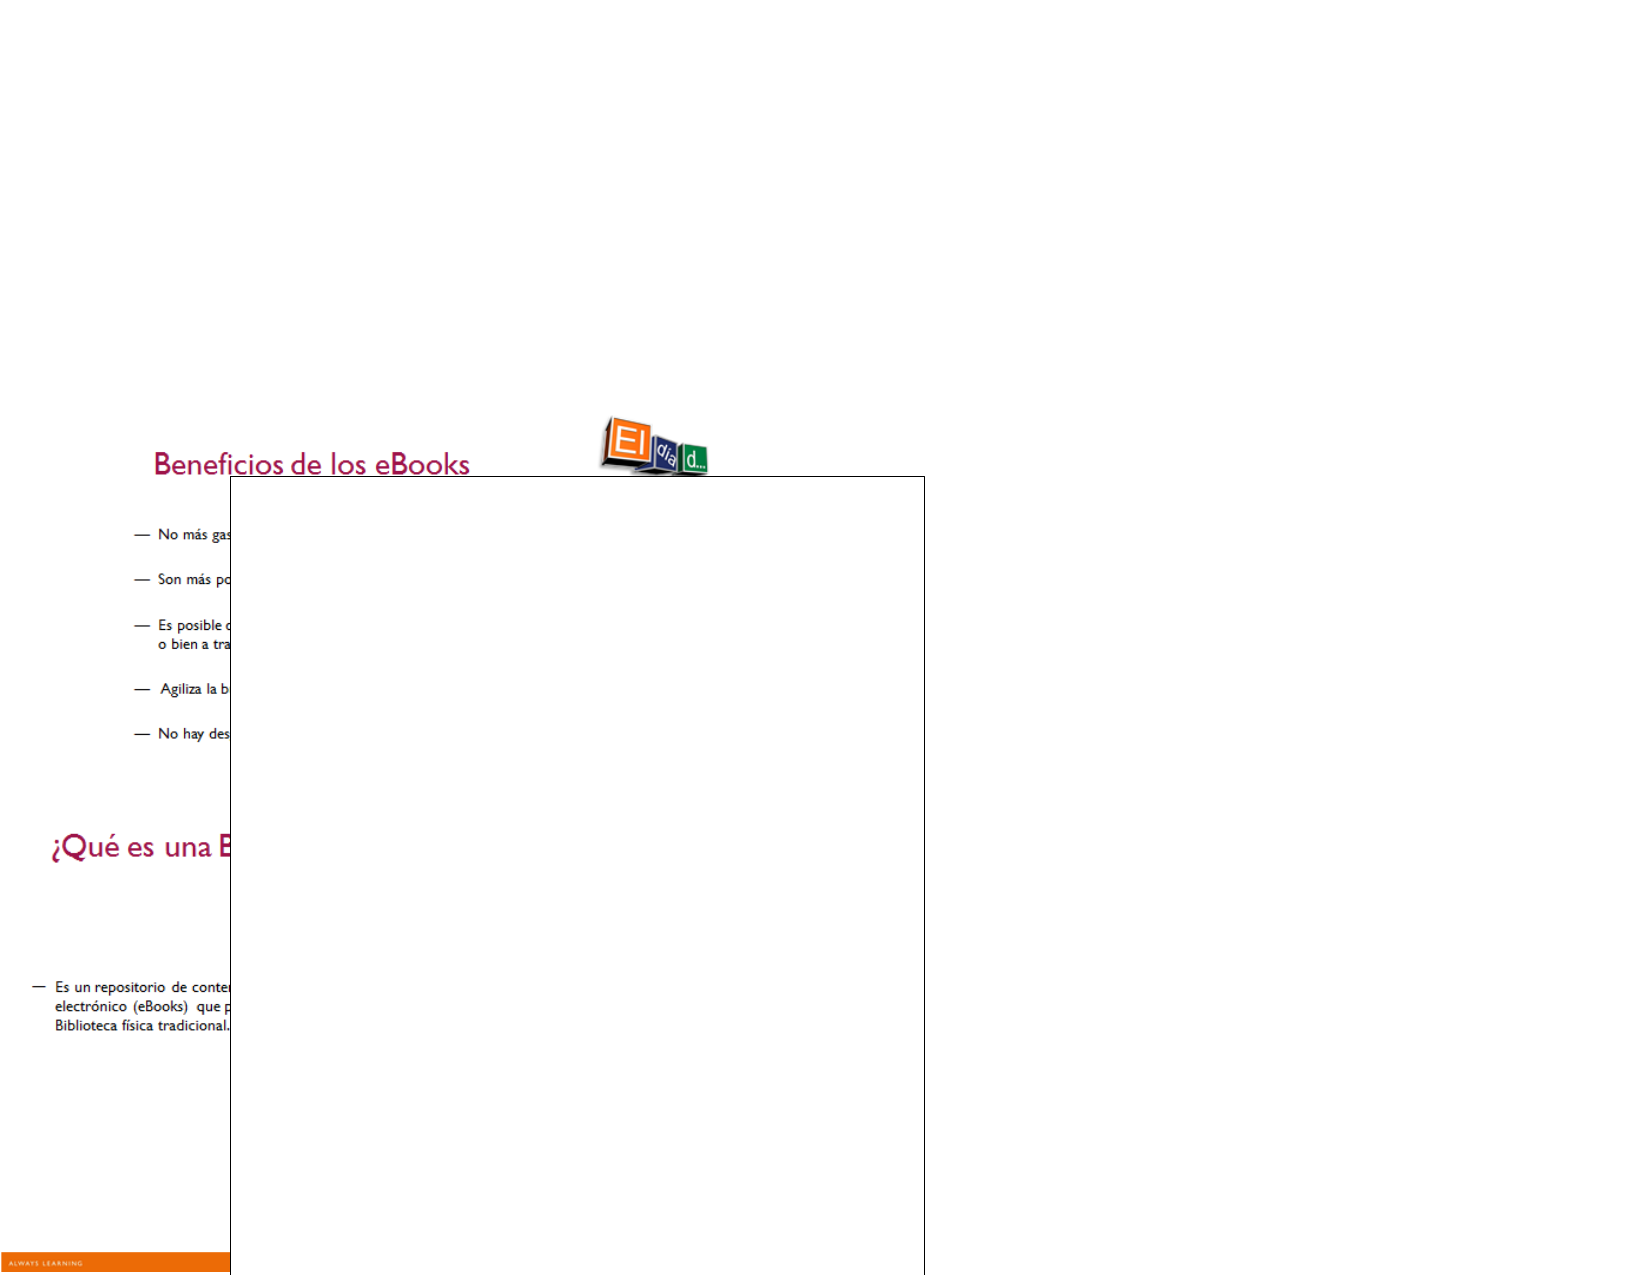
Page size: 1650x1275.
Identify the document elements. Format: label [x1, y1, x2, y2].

picture [0, 405, 723, 1271]
